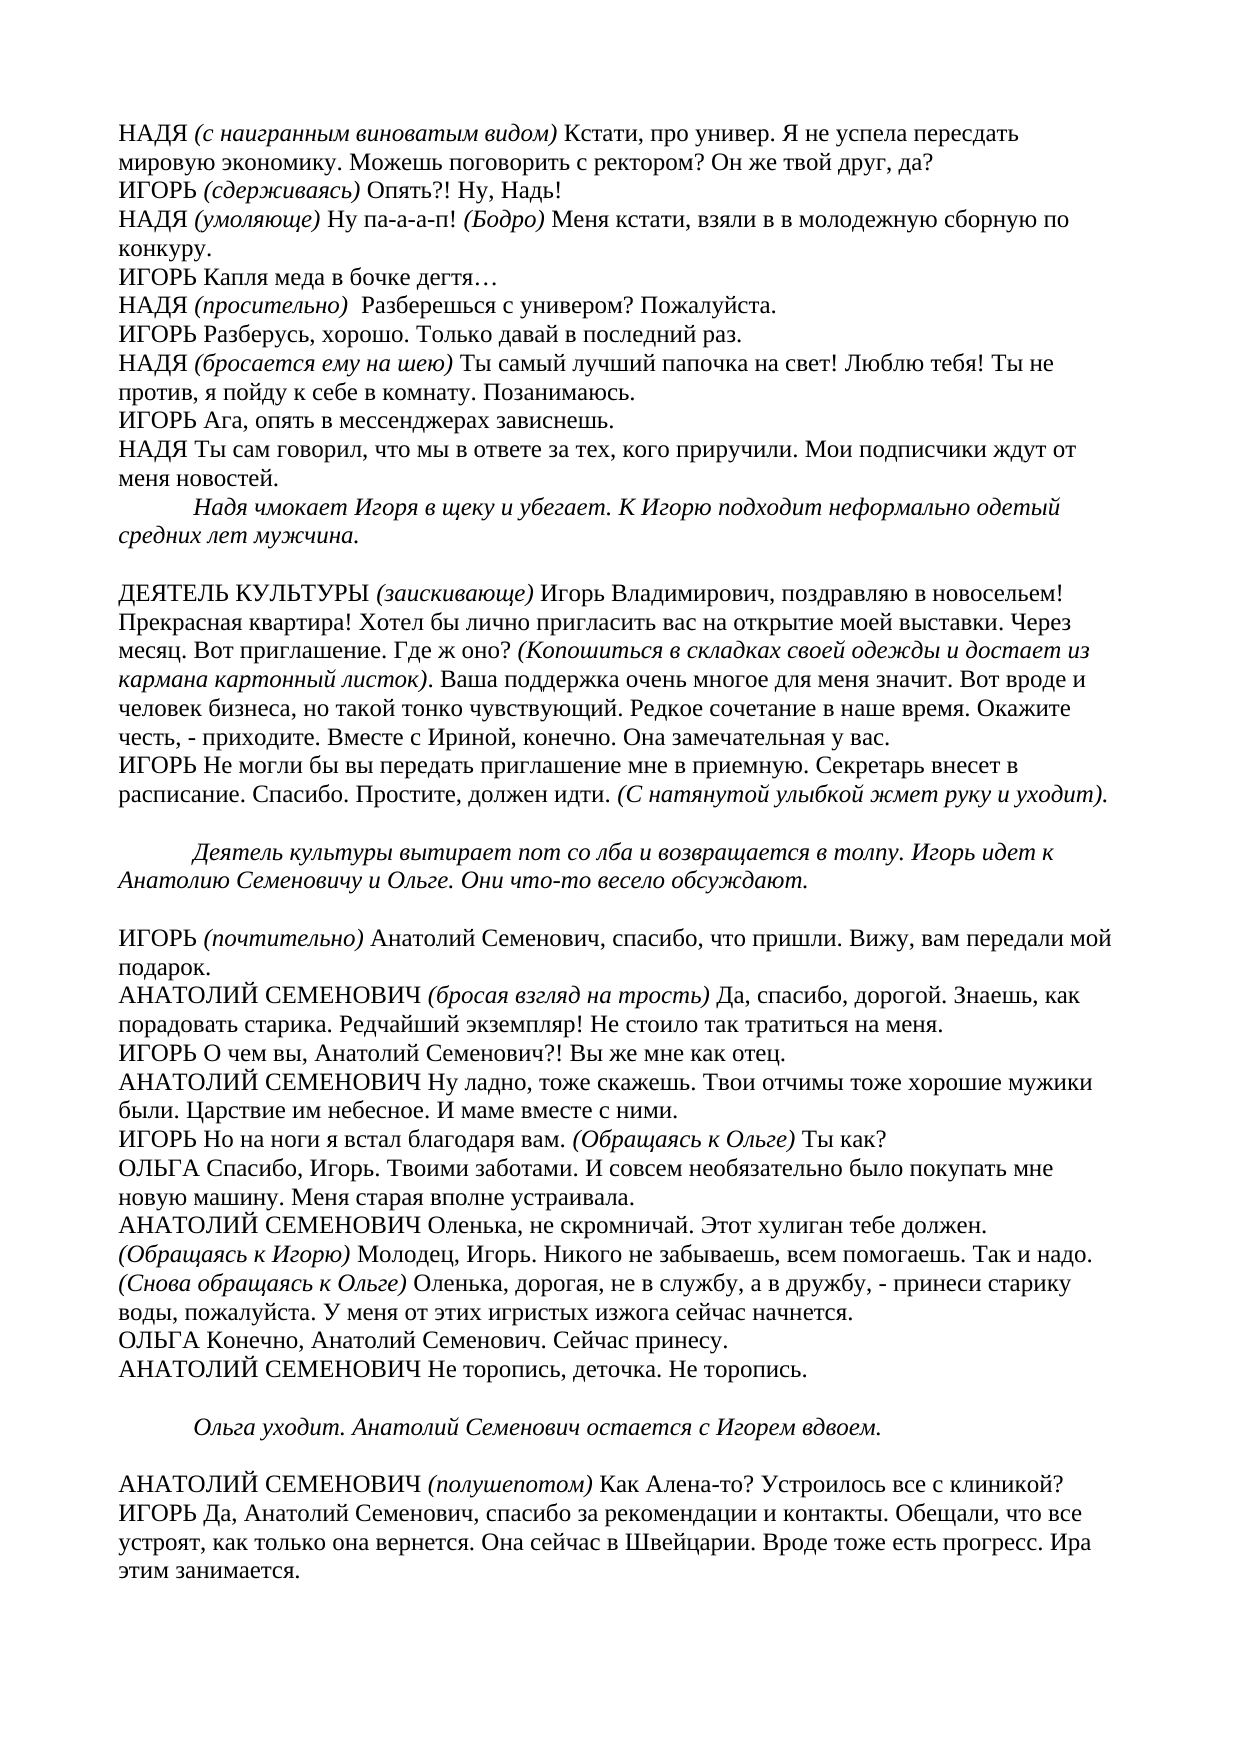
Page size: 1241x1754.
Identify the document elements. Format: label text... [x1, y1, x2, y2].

text ИГОРЬ Капля меда в бочке дегтя… [118, 262, 1122, 291]
text ДЕЯТЕЛЬ КУЛЬТУРЫ (заискивающе) Игорь Владимирович, поздравляю в новосельем! Прекрасная квартира! Хотел бы лично пригласить вас на открытие моей выставки. Через месяц. Вот приглашение. Где ж оно? (Копошиться в складках своей одежды и достает из кармана картонный листок). Ваша поддержка очень многое для меня значит. Вот вроде и человек бизнеса, но такой тонко чувствующий. Редкое сочетание в наше время. Окажите честь, - приходите. Вместе с Ириной, конечно. Она замечательная у вас. [118, 578, 1122, 751]
text ИГОРЬ Ага, опять в мессенджерах зависнешь. [118, 406, 1122, 434]
text НАДЯ (с наигранным виноватым видом) Кстати, про универ. Я не успела пересдать мировую экономику. Можешь поговорить с ректором? Он же твой друг, да? [118, 118, 1122, 176]
text АНАТОЛИЙ СЕМЕНОВИЧ Ну ладно, тоже скажешь. Твои отчимы тоже хорошие мужики были. Царствие им небесное. И маме вместе с ними. [118, 1067, 1122, 1124]
text Деятель культуры вытирает пот со лба и возвращается в толпу. Игорь идет к Анатолию Семеновичу и Ольге. Они что-то весело обсуждают. [118, 837, 1122, 894]
text АНАТОЛИЙ СЕМЕНОВИЧ (бросая взгляд на трость) Да, спасибо, дорогой. Знаешь, как порадовать старика. Редчайший экземпляр! Не стоило так тратиться на меня. [118, 981, 1122, 1038]
text НАДЯ (бросается ему на шею) Ты самый лучший папочка на свет! Люблю тебя! Ты не против, я пойду к себе в комнату. Позанимаюсь. [118, 348, 1122, 406]
text ИГОРЬ (сдерживаясь) Опять?! Ну, Надь! [118, 176, 1122, 204]
text ИГОРЬ Но на ноги я встал благодаря вам. (Обращаясь к Ольге) Ты как? [118, 1124, 1122, 1153]
text ИГОРЬ О чем вы, Анатолий Семенович?! Вы же мне как отец. [118, 1038, 1122, 1067]
text ИГОРЬ Да, Анатолий Семенович, спасибо за рекомендации и контакты. Обещали, что все устроят, как только она вернется. Она сейчас в Швейцарии. Вроде тоже есть прогресс. Ира этим занимается. [118, 1498, 1122, 1584]
text АНАТОЛИЙ СЕМЕНОВИЧ Не торопись, деточка. Не торопись. [118, 1354, 1122, 1383]
text АНАТОЛИЙ СЕМЕНОВИЧ Оленька, не скромничай. Этот хулиган тебе должен. (Обращаясь к Игорю) Молодец, Игорь. Никого не забываешь, всем помогаешь. Так и надо. (Снова обращаясь к Ольге) Оленька, дорогая, не в службу, а в дружбу, - принеси старику воды, пожалуйста. У меня от этих игристых изжога сейчас начнется. [118, 1211, 1122, 1326]
text ИГОРЬ Не могли бы вы передать приглашение мне в приемную. Секретарь внесет в расписание. Спасибо. Простите, должен идти. (С натянутой улыбкой жмет руку и уходит). [118, 751, 1122, 808]
text ИГОРЬ Разберусь, хорошо. Только давай в последний раз. [118, 319, 1122, 348]
text АНАТОЛИЙ СЕМЕНОВИЧ (полушепотом) Как Алена-то? Устроилось все с клиникой? [118, 1469, 1122, 1498]
text Надя чмокает Игоря в щеку и убегает. К Игорю подходит неформально одетый средних лет мужчина. [118, 492, 1122, 549]
text ОЛЬГА Спасибо, Игорь. Твоими заботами. И совсем необязательно было покупать мне новую машину. Меня старая вполне устраивала. [118, 1153, 1122, 1211]
text НАДЯ Ты сам говорил, что мы в ответе за тех, кого приручили. Мои подписчики ждут от меня новостей. [118, 434, 1122, 492]
text НАДЯ (умоляюще) Ну па-а-а-п! (Бодро) Меня кстати, взяли в в молодежную сборную по конкуру. [118, 204, 1122, 262]
text НАДЯ (просительно) Разберешься с универом? Пожалуйста. [118, 291, 1122, 319]
text Ольга уходит. Анатолий Семенович остается с Игорем вдвоем. [118, 1412, 1122, 1441]
text ИГОРЬ (почтительно) Анатолий Семенович, спасибо, что пришли. Вижу, вам передали мой подарок. [118, 923, 1122, 981]
text ОЛЬГА Конечно, Анатолий Семенович. Сейчас принесу. [118, 1326, 1122, 1354]
